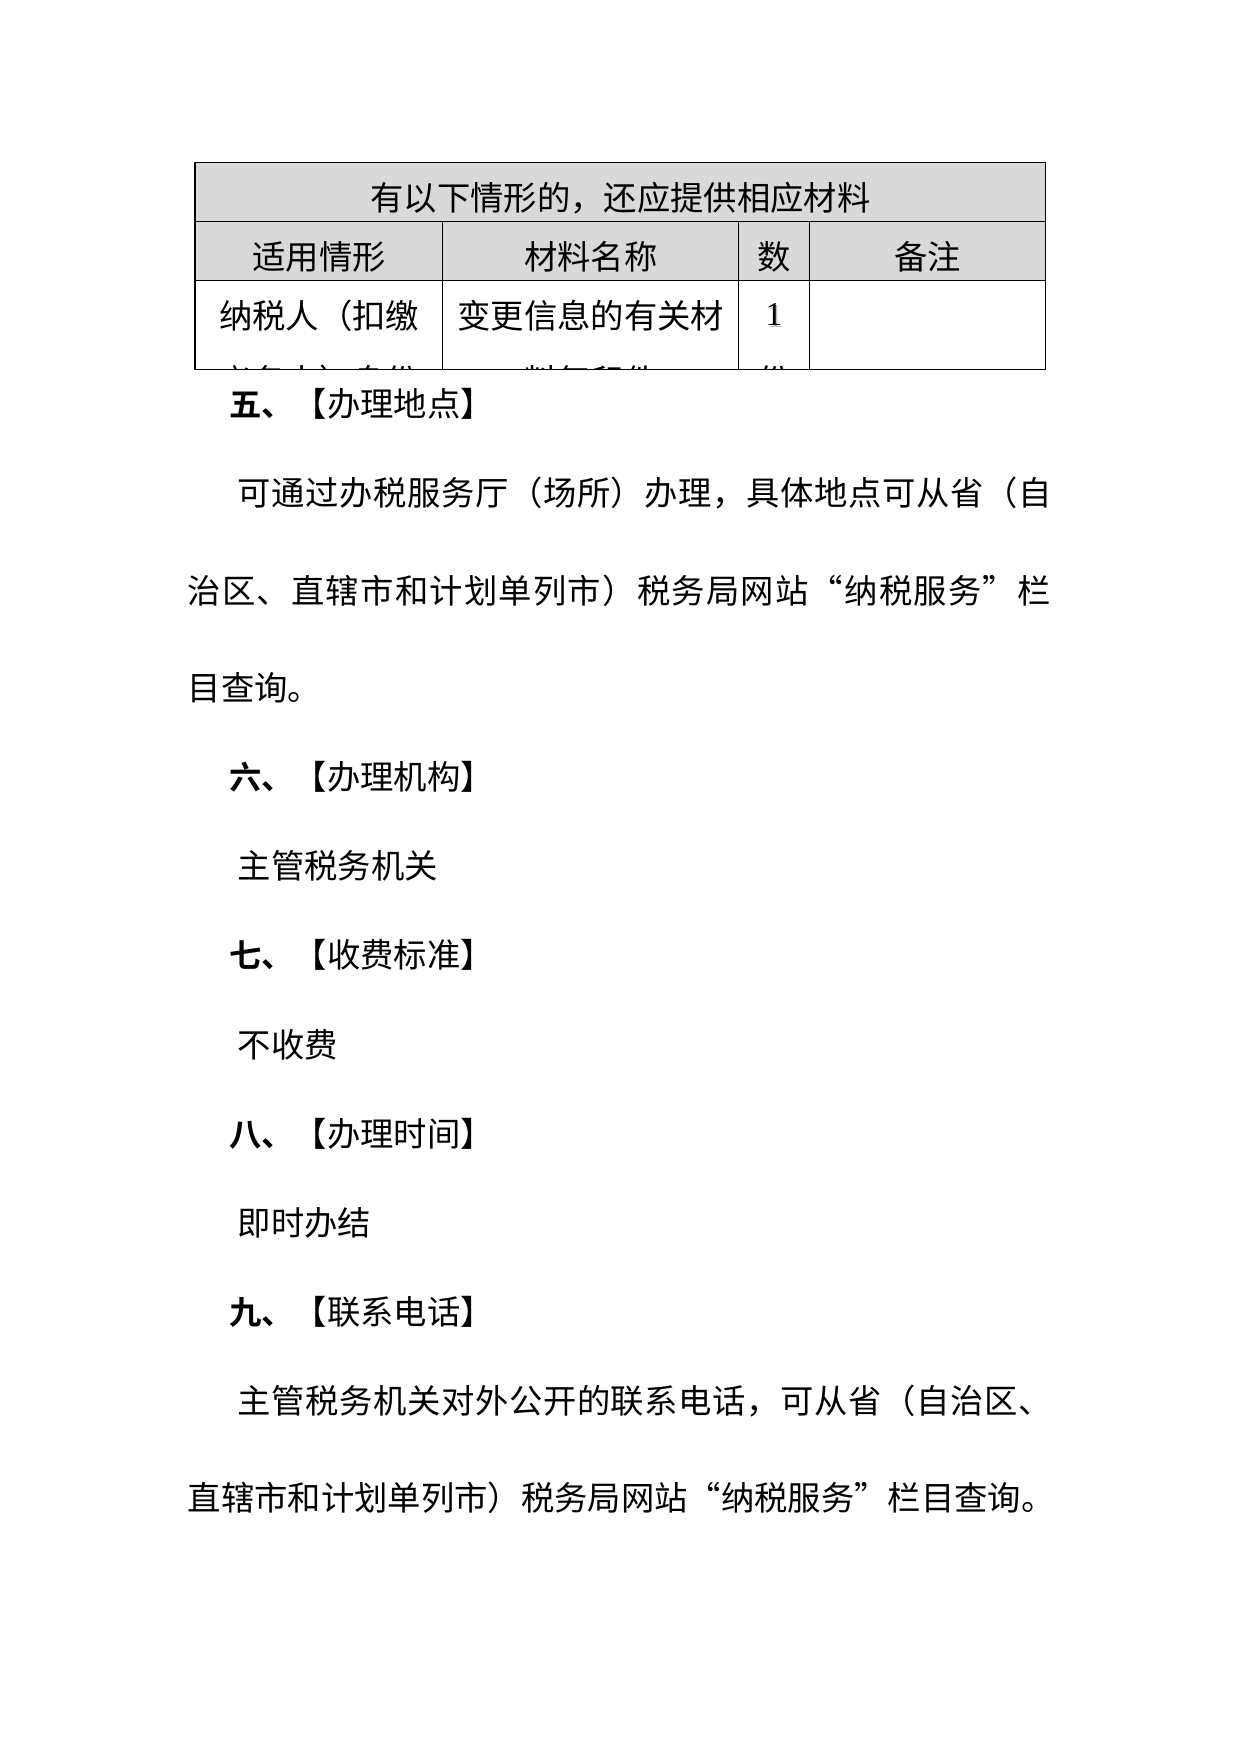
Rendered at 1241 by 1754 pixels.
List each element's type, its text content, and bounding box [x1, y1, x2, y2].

text 不收费 [187, 1010, 1053, 1075]
list 【办理时间】 [187, 1099, 1053, 1164]
text 主管税务机关 [187, 832, 1053, 897]
table_cell 有以下情形的，还应提供相应材料 [196, 163, 1045, 221]
list 【联系电话】 [187, 1277, 1053, 1342]
table_cell 纳税人（扣缴义务人）身份信息发生变更 [196, 281, 442, 369]
list 【办理地点】 [187, 370, 1053, 435]
table_cell [810, 281, 1045, 369]
list 【办理机构】 [187, 743, 1053, 808]
table_cell 变更信息的有关材料复印件 [443, 281, 738, 369]
table_cell 适用情形 [196, 222, 442, 280]
table_cell 备注 [810, 222, 1045, 280]
text 主管税务机关对外公开的联系电话，可从省（自治区、直辖市和计划单列市）税务局网站“纳税服务”栏目查询。 [187, 1366, 1053, 1529]
table_cell 数量 [739, 222, 809, 280]
text 可通过办税服务厅（场所）办理，具体地点可从省（自治区、直辖市和计划单列市）税务局网站“纳税服务”栏目查询。 [187, 459, 1053, 719]
table_cell 材料名称 [443, 222, 738, 280]
list 【收费标准】 [187, 921, 1053, 986]
table_cell 1份 [739, 281, 809, 369]
text 即时办结 [187, 1188, 1053, 1253]
